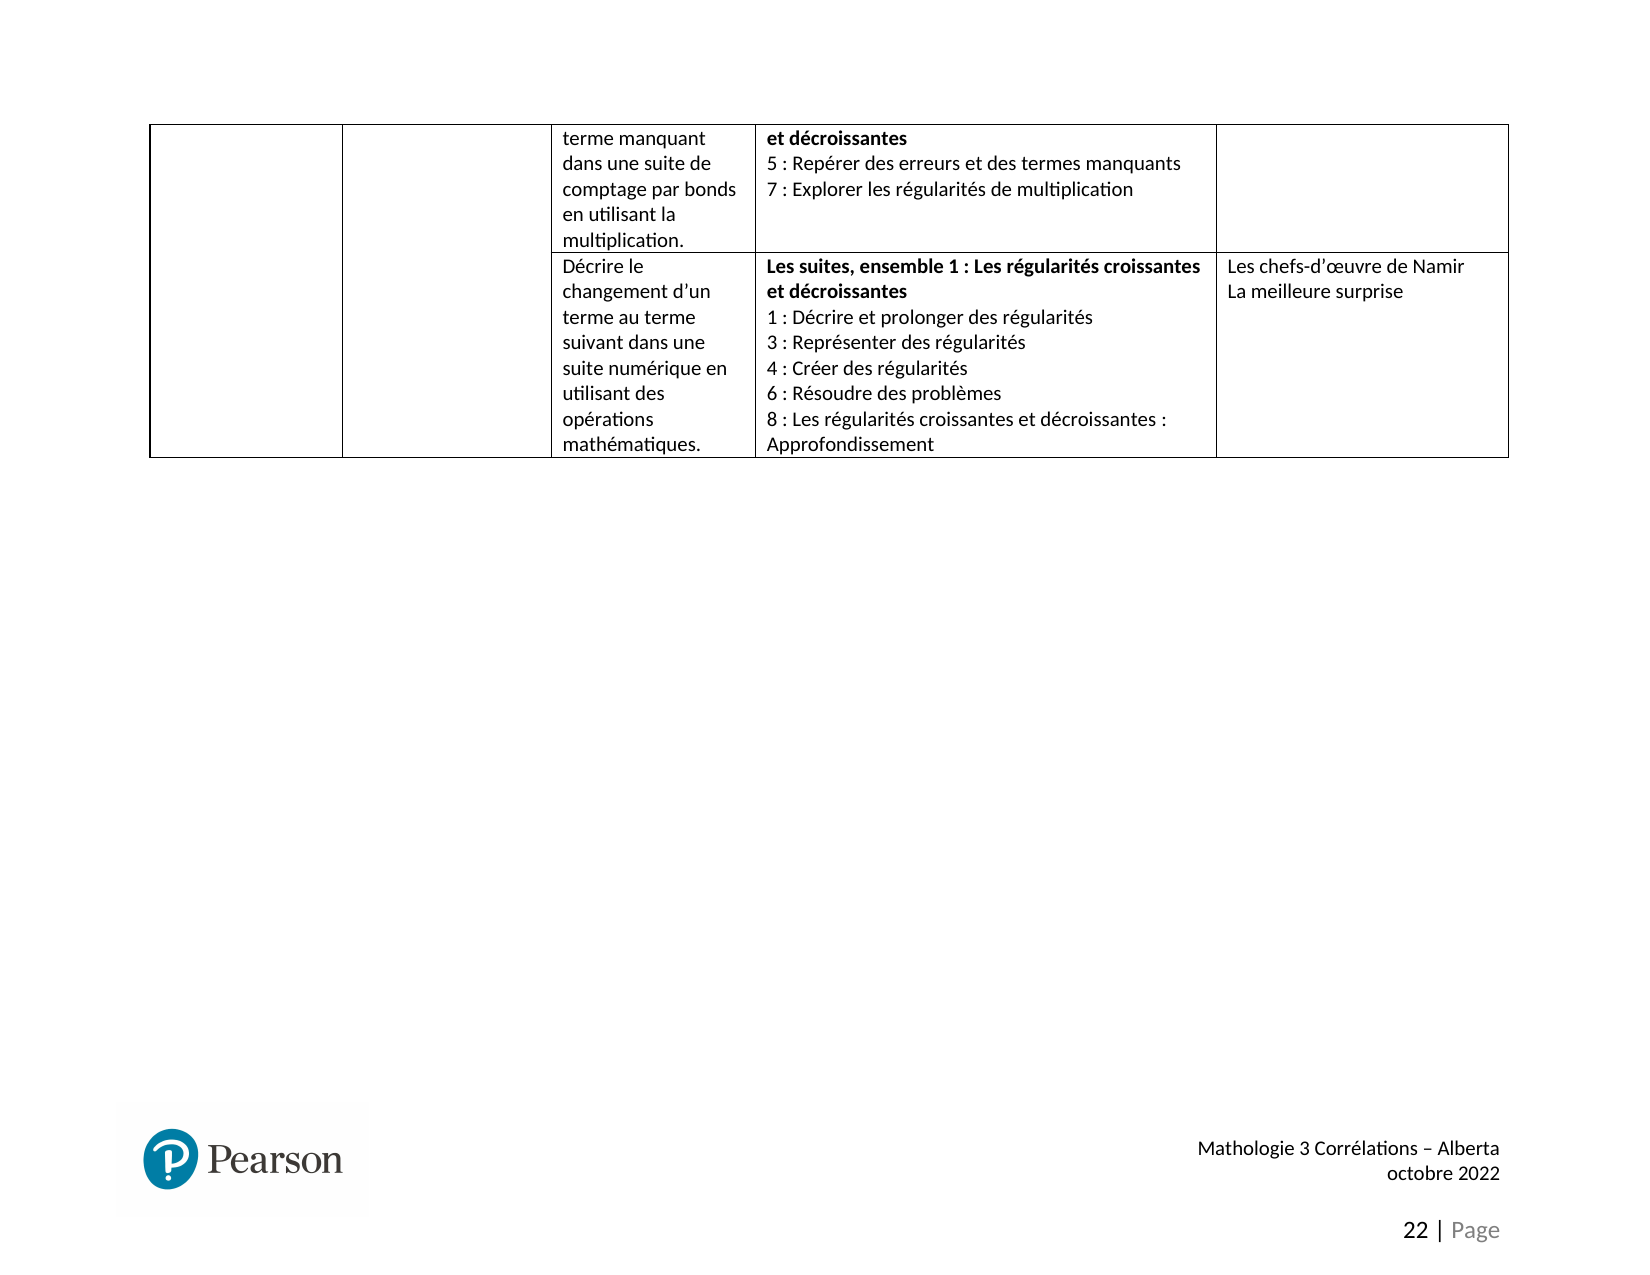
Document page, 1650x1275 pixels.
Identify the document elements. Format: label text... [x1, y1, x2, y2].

table_cell Décrire le changement d’un terme au terme suivant dans une suite numérique en utilisant des opérations mathématiques. [552, 253, 755, 457]
table_cell Déterminer tout terme manquant dans une suite de comptage par bonds en utilisant la multiplication. [676, 125, 755, 252]
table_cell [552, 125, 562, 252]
table_cell [1217, 125, 1508, 252]
picture [116, 1102, 370, 1217]
table_cell Les chefs-d’œuvre de Namir La meilleure surprise [1217, 253, 1508, 457]
table_cell Les suites, ensemble 1 : Les régularités croissantes et décroissantes 1 : Décrire et prolonger des régularités 3 : Représenter des régularités 4 : Créer des régularités 6 : Résoudre des problèmes 8 : Les régularités croissantes et décroissantes : Approfondissement [756, 253, 1216, 457]
